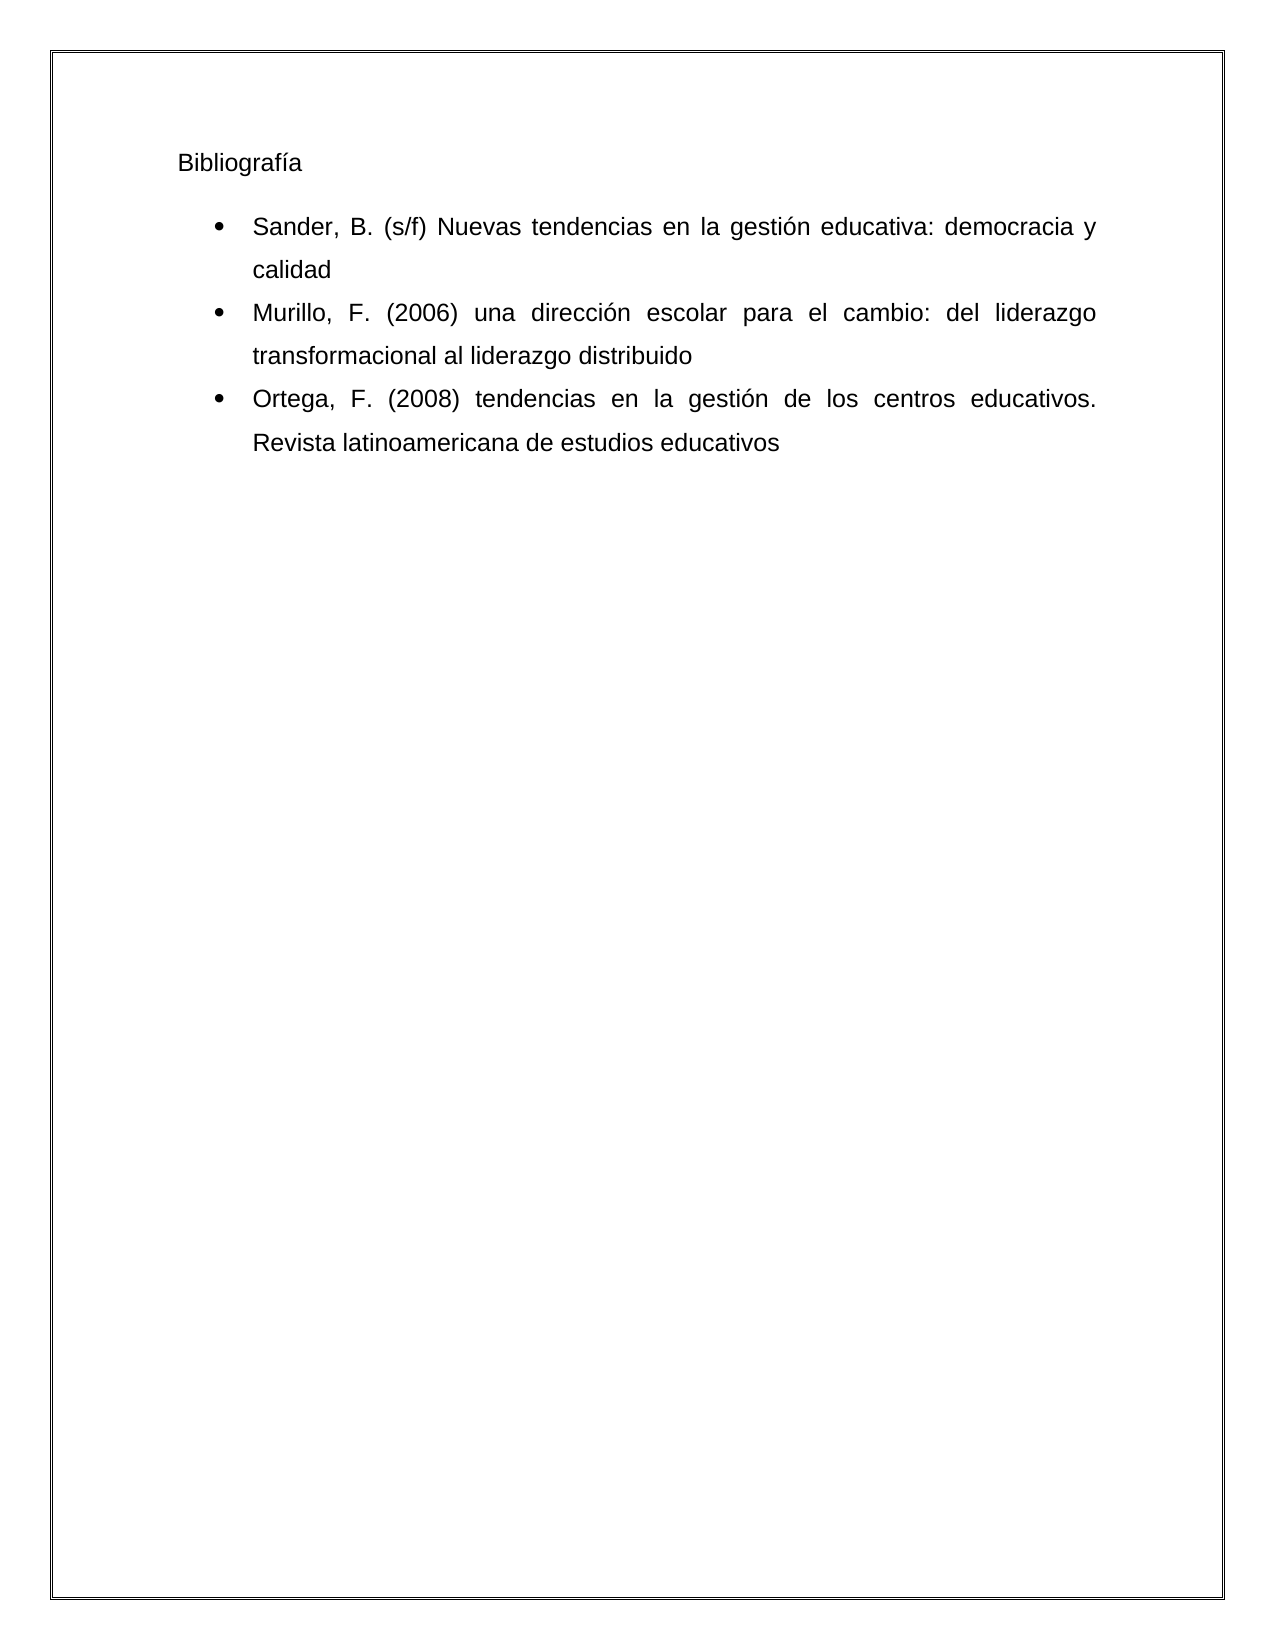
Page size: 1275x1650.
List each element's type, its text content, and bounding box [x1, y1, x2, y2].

list Murillo, F. (2006) una dirección escolar para el cambio: del liderazgo transformacional al liderazgo distribuido [215, 298, 1098, 370]
text Bibliografía [177, 148, 1098, 176]
list Sander, B. (s/f) Nuevas tendencias en la gestión educativa: democracia y calidad [215, 212, 1098, 283]
list Ortega, F. (2008) tendencias en la gestión de los centros educativos. Revista latinoamericana de estudios educativos [215, 384, 1098, 456]
